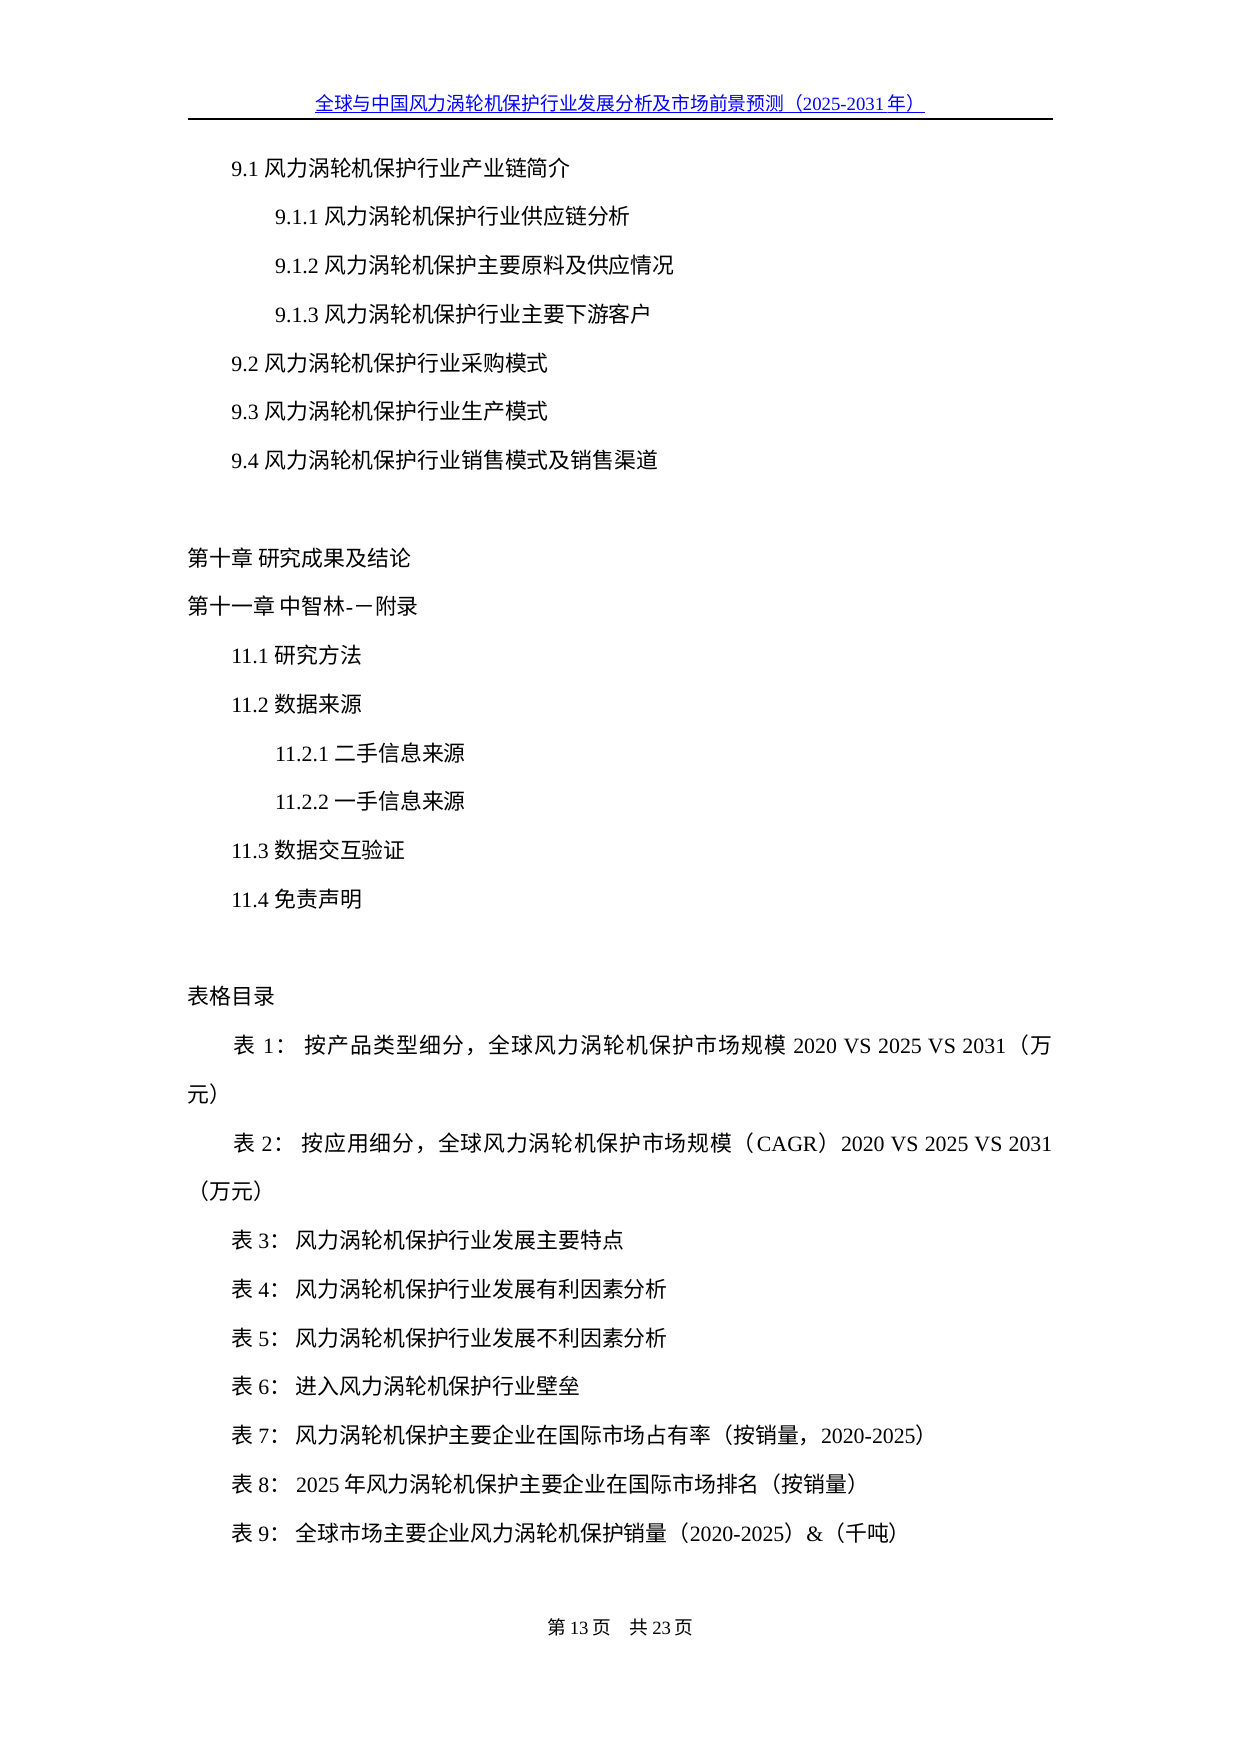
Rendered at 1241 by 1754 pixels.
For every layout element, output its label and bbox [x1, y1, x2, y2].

text [187, 150, 1053, 1548]
